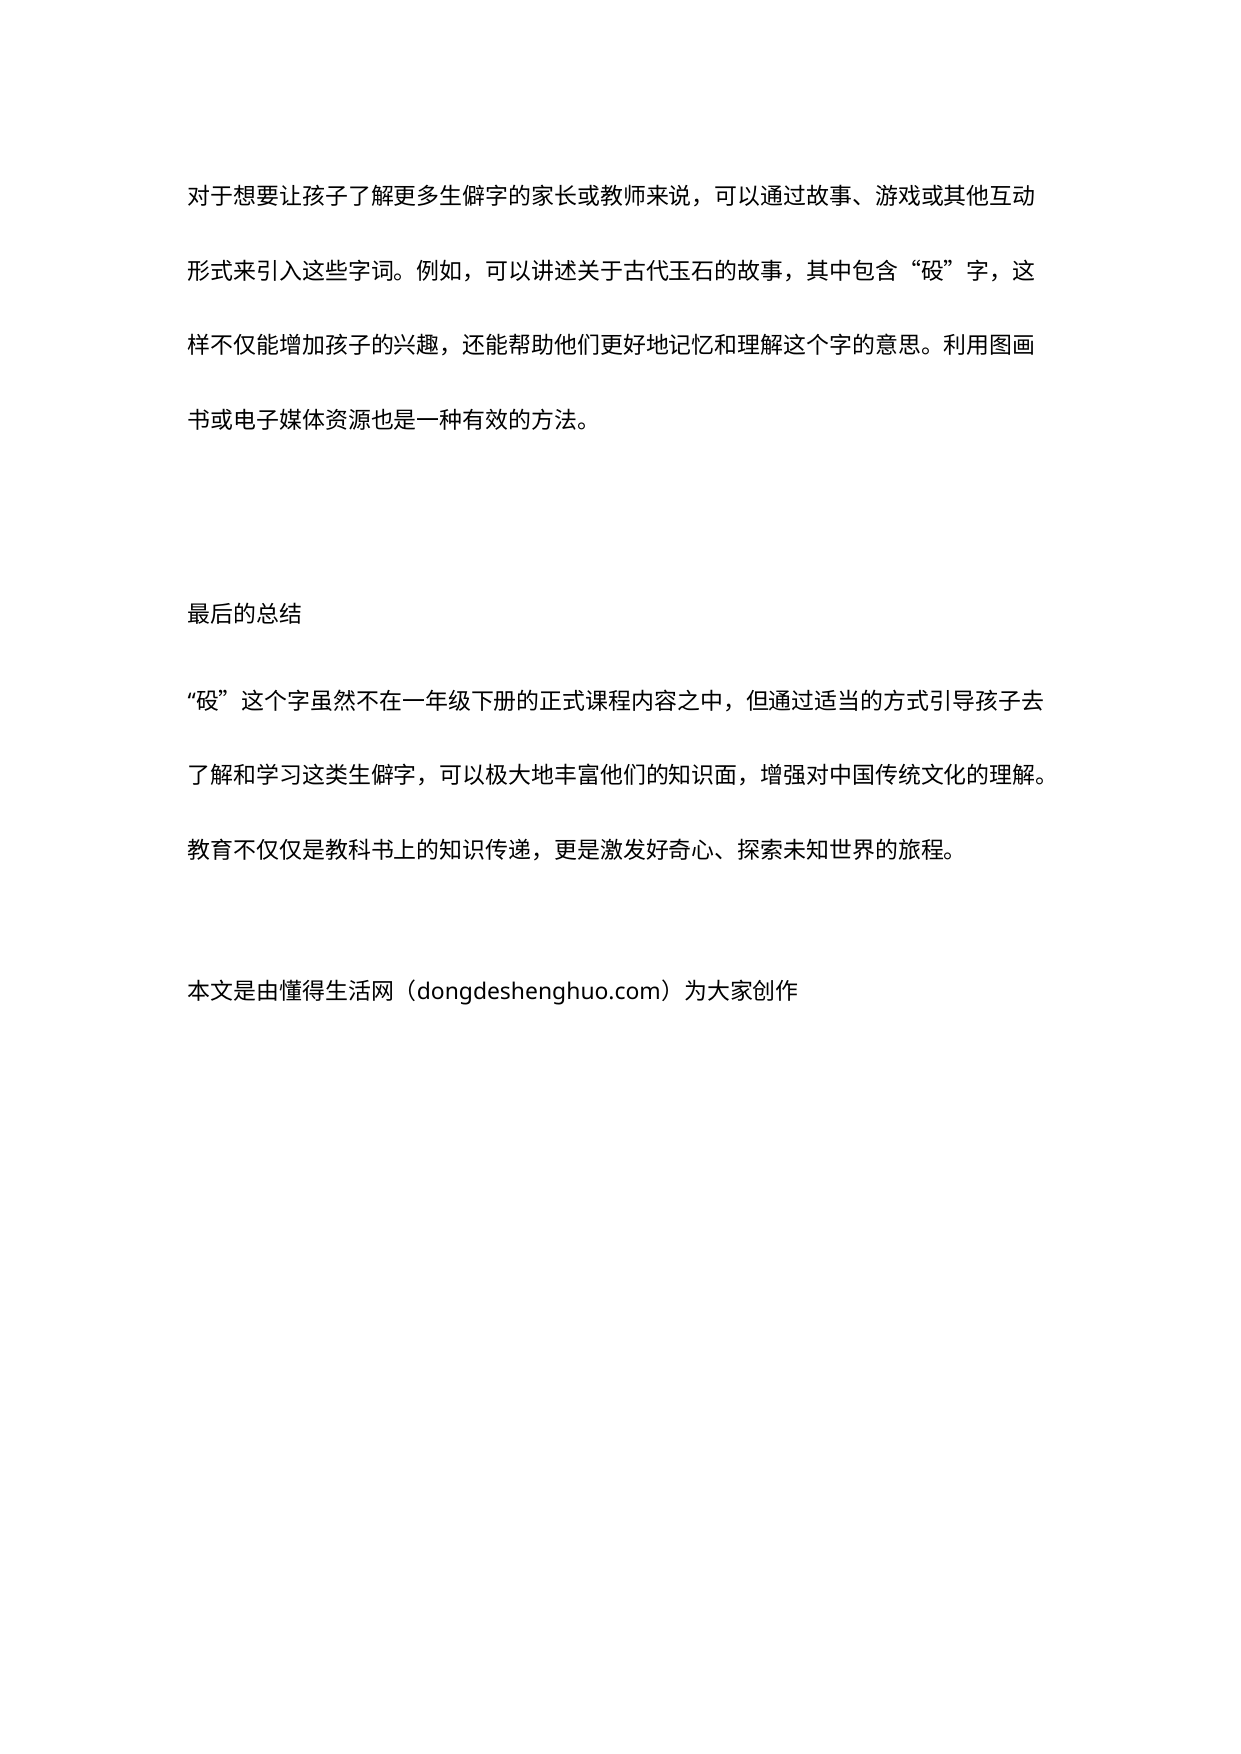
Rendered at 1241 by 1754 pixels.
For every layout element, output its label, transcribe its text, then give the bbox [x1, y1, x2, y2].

text “砓”这个字虽然不在一年级下册的正式课程内容之中，但通过适当的方式引导孩子去了解和学习这类生僻字，可以极大地丰富他们的知识面，增强对中国传统文化的理解。教育不仅仅是教科书上的知识传递，更是激发好奇心、探索未知世界的旅程。 [187, 667, 1053, 881]
text 对于想要让孩子了解更多生僻字的家长或教师来说，可以通过故事、游戏或其他互动形式来引入这些字词。例如，可以讲述关于古代玉石的故事，其中包含“砓”字，这样不仅能增加孩子的兴趣，还能帮助他们更好地记忆和理解这个字的意思。利用图画书或电子媒体资源也是一种有效的方法。 [187, 162, 1053, 451]
text 最后的总结 [187, 580, 1053, 645]
text 本文是由懂得生活网（dongdeshenghuo.com）为大家创作 [187, 957, 1053, 1022]
